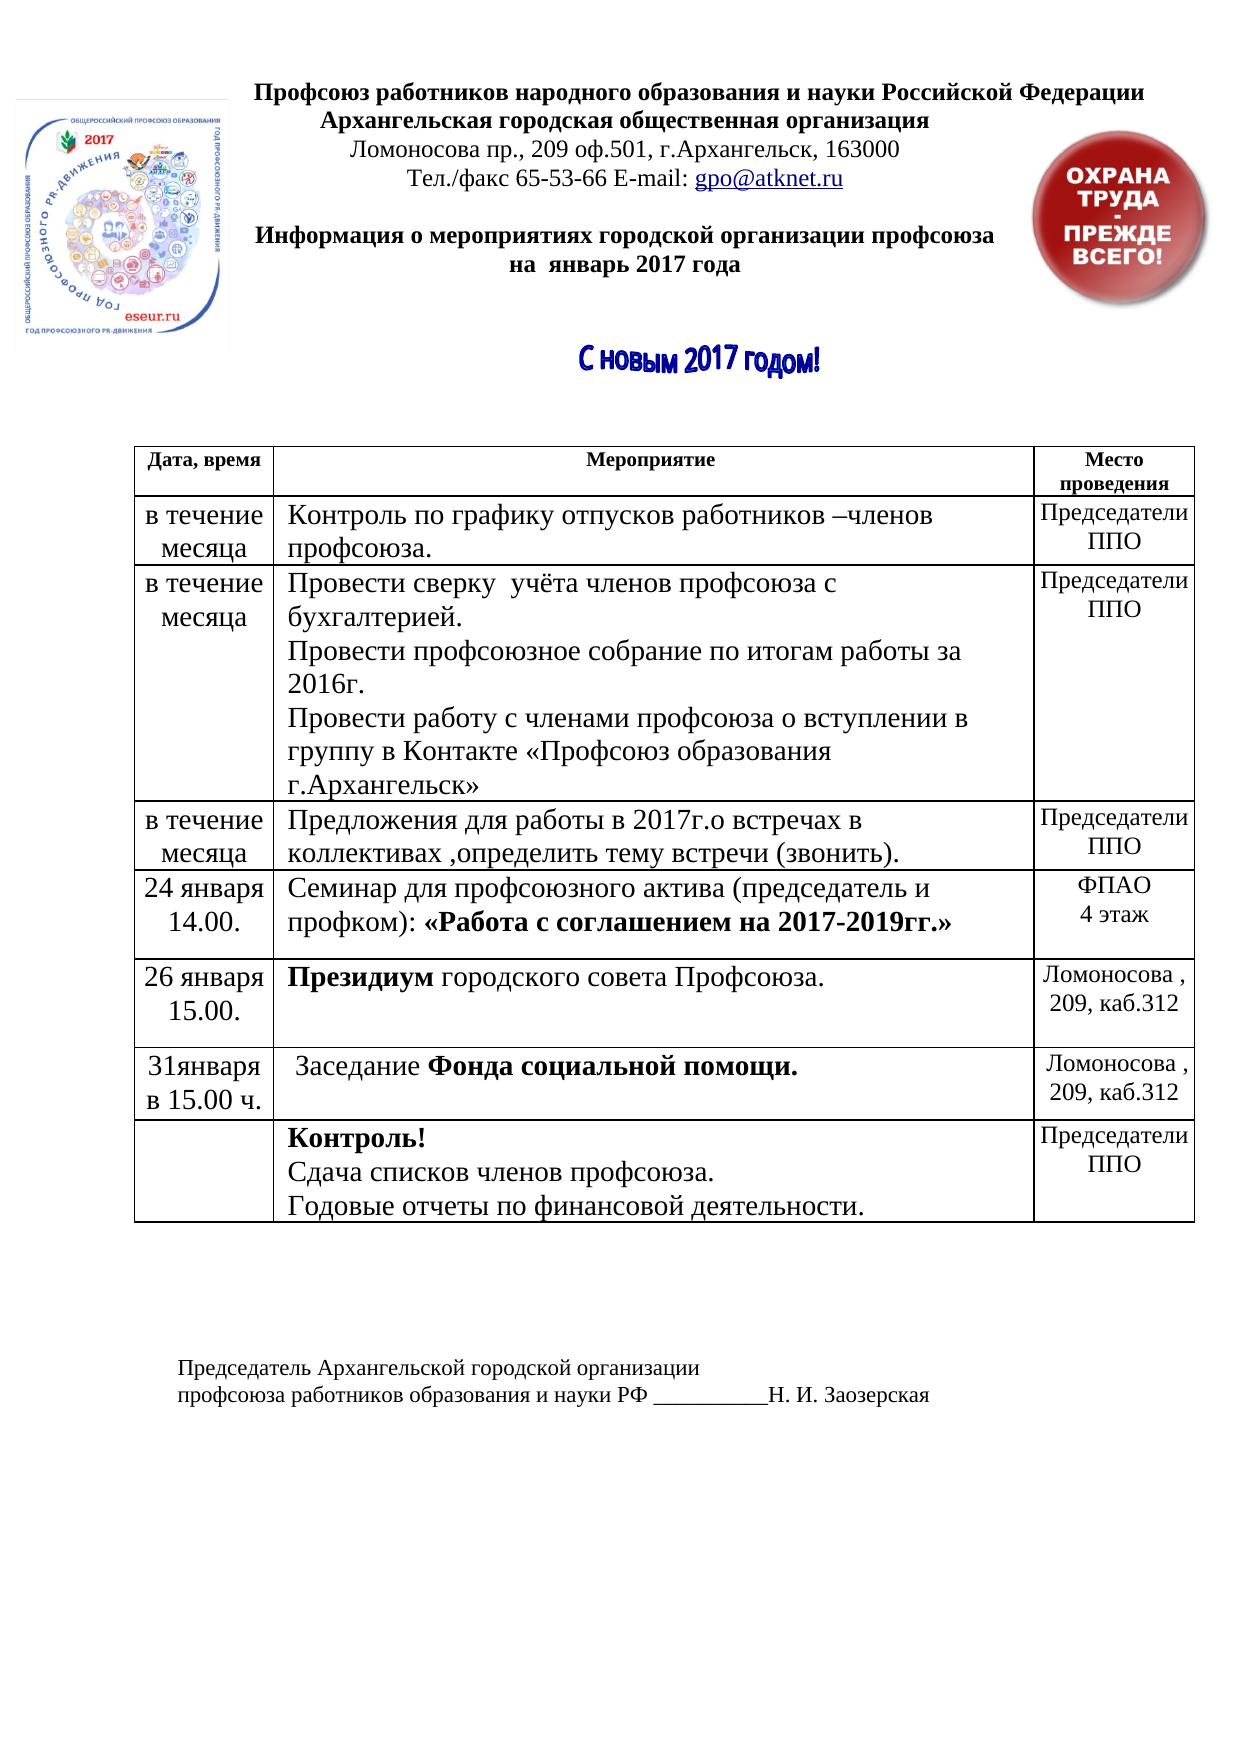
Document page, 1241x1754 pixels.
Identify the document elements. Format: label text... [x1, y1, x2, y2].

table_cell [135, 1121, 273, 1221]
table_cell ФПАО 4 этаж [1035, 871, 1194, 958]
table_header Дата, время [135, 447, 273, 495]
text Председатель Архангельской городской организации [177, 1354, 1152, 1381]
text Тел./факс 65-53-66 E-mail: gpo@atknet.ru [229, 163, 1021, 192]
picture [1021, 124, 1216, 315]
table_cell в течение месяца [135, 802, 273, 869]
picture [15, 99, 229, 350]
table_cell Контроль! Сдача списков членов профсоюза. Годовые отчеты по финансовой деятельности. [274, 1121, 1033, 1221]
table_cell Предложения для работы в 2017г.о встречах в коллективах ,определить тему встречи (звонить). [274, 802, 1033, 869]
table_cell Семинар для профсоюзного актива (председатель и профком): «Работа с соглашением на 2017-2019гг.» [274, 871, 1033, 958]
table_cell Заседание Фонда социальной помощи. [274, 1048, 1033, 1119]
table_cell Председатели ППО [1035, 802, 1194, 869]
table_cell Председатели ППО [1035, 497, 1194, 564]
text Архангельская городская общественная организация [229, 106, 1152, 134]
table_cell 31января в 15.00 ч. [135, 1048, 273, 1119]
table_cell Ломоносова , 209, каб.312 [1035, 1048, 1194, 1119]
table_cell Провести сверку учёта членов профсоюза с бухгалтерией. Провести профсоюзное собрание по итогам работы за 2016г. Провести работу с членами профсоюза о вступлении в группу в Контакте «Профсоюз образования г.Архангельск» [274, 566, 1033, 800]
table_cell Ломоносова , 209, каб.312 [1035, 960, 1194, 1047]
table_header Мероприятие [274, 447, 1033, 495]
text профсоюза работников образования и науки РФ __________Н. И. Заозерская [177, 1381, 1152, 1407]
text Ломоносова пр., 209 оф.501, г.Архангельск, 163000 [229, 134, 1021, 163]
text Профсоюз работников народного образования и науки Российской Федерации [177, 77, 1152, 106]
table_cell Контроль по графику отпусков работников –членов профсоюза. [274, 497, 1033, 564]
table_cell 24 января 14.00. [135, 871, 273, 958]
table_header Место проведения [1035, 447, 1194, 495]
table_cell 26 января 15.00. [135, 960, 273, 1047]
table_cell Президиум городского совета Профсоюза. [274, 960, 1033, 1047]
table_cell Председатели ППО [1035, 566, 1194, 800]
text на январь 2017 года [229, 249, 1021, 278]
text Информация о мероприятиях городской организации профсоюза [229, 221, 1021, 249]
table_cell Председатели ППО [1035, 1121, 1194, 1221]
table_cell в течение месяца [135, 497, 273, 564]
table_cell в течение месяца [135, 566, 273, 800]
